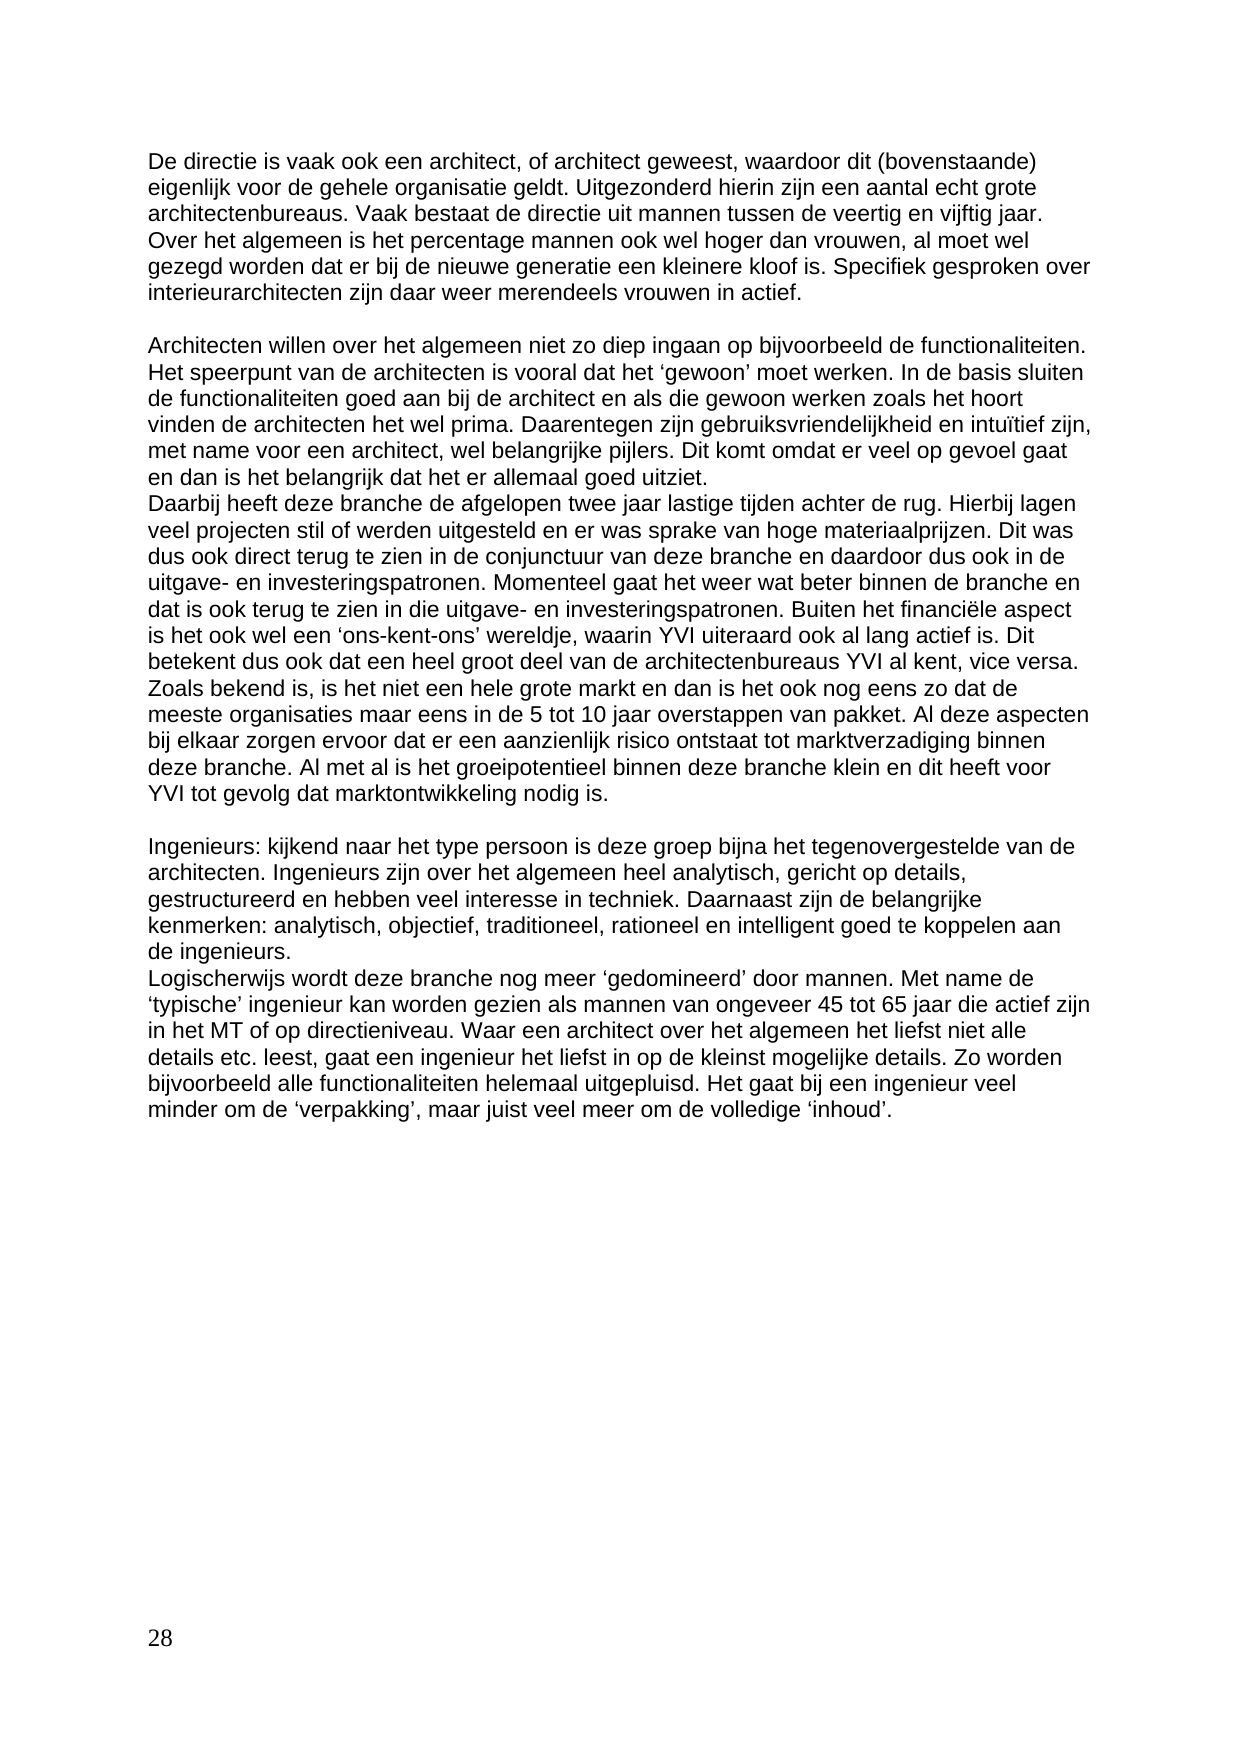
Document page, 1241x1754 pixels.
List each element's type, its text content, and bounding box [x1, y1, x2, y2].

text De directie is vaak ook een architect, of architect geweest, waardoor dit (bovenstaande) eigenlijk voor de gehele organisatie geldt. Uitgezonderd hierin zijn een aantal echt grote architectenbureaus. Vaak bestaat de directie uit mannen tussen de veertig en vijftig jaar. Over het algemeen is het percentage mannen ook wel hoger dan vrouwen, al moet wel gezegd worden dat er bij de nieuwe generatie een kleinere kloof is. Specifiek gesproken over interieurarchitecten zijn daar weer merendeels vrouwen in actief. [148, 148, 1093, 306]
text Ingenieurs: kijkend naar het type persoon is deze groep bijna het tegenovergestelde van de architecten. Ingenieurs zijn over het algemeen heel analytisch, gericht op details, gestructureerd en hebben veel interesse in techniek. Daarnaast zijn de belangrijke kenmerken: analytisch, objectief, traditioneel, rationeel en intelligent goed te koppelen aan de ingenieurs. [148, 833, 1093, 964]
text Architecten willen over het algemeen niet zo diep ingaan op bijvoorbeeld de functionaliteiten. Het speerpunt van de architecten is vooral dat het ‘gewoon’ moet werken. In de basis sluiten de functionaliteiten goed aan bij de architect en als die gewoon werken zoals het hoort vinden de architecten het wel prima. Daarentegen zijn gebruiksvriendelijkheid en intuïtief zijn, met name voor een architect, wel belangrijke pijlers. Dit komt omdat er veel op gevoel gaat en dan is het belangrijk dat het er allemaal goed uitziet. [148, 332, 1093, 490]
text Logischerwijs wordt deze branche nog meer ‘gedomineerd’ door mannen. Met name de ‘typische’ ingenieur kan worden gezien als mannen van ongeveer 45 tot 65 jaar die actief zijn in het MT of op directieniveau. Waar een architect over het algemeen het liefst niet alle details etc. leest, gaat een ingenieur het liefst in op de kleinst mogelijke details. Zo worden bijvoorbeeld alle functionaliteiten helemaal uitgepluisd. Het gaat bij een ingenieur veel minder om de ‘verpakking’, maar juist veel meer om de volledige ‘inhoud’. [148, 964, 1093, 1123]
text Daarbij heeft deze branche de afgelopen twee jaar lastige tijden achter de rug. Hierbij lagen veel projecten stil of werden uitgesteld en er was sprake van hoge materiaalprijzen. Dit was dus ook direct terug te zien in de conjunctuur van deze branche en daardoor dus ook in de uitgave- en investeringspatronen. Momenteel gaat het weer wat beter binnen de branche en dat is ook terug te zien in die uitgave- en investeringspatronen. Buiten het financiële aspect is het ook wel een ‘ons-kent-ons’ wereldje, waarin YVI uiteraard ook al lang actief is. Dit betekent dus ook dat een heel groot deel van de architectenbureaus YVI al kent, vice versa. Zoals bekend is, is het niet een hele grote markt en dan is het ook nog eens zo dat de meeste organisaties maar eens in de 5 tot 10 jaar overstappen van pakket. Al deze aspecten bij elkaar zorgen ervoor dat er een aanzienlijk risico ontstaat tot marktverzadiging binnen deze branche. Al met al is het groeipotentieel binnen deze branche klein en dit heeft voor YVI tot gevolg dat marktontwikkeling nodig is. [148, 490, 1093, 806]
